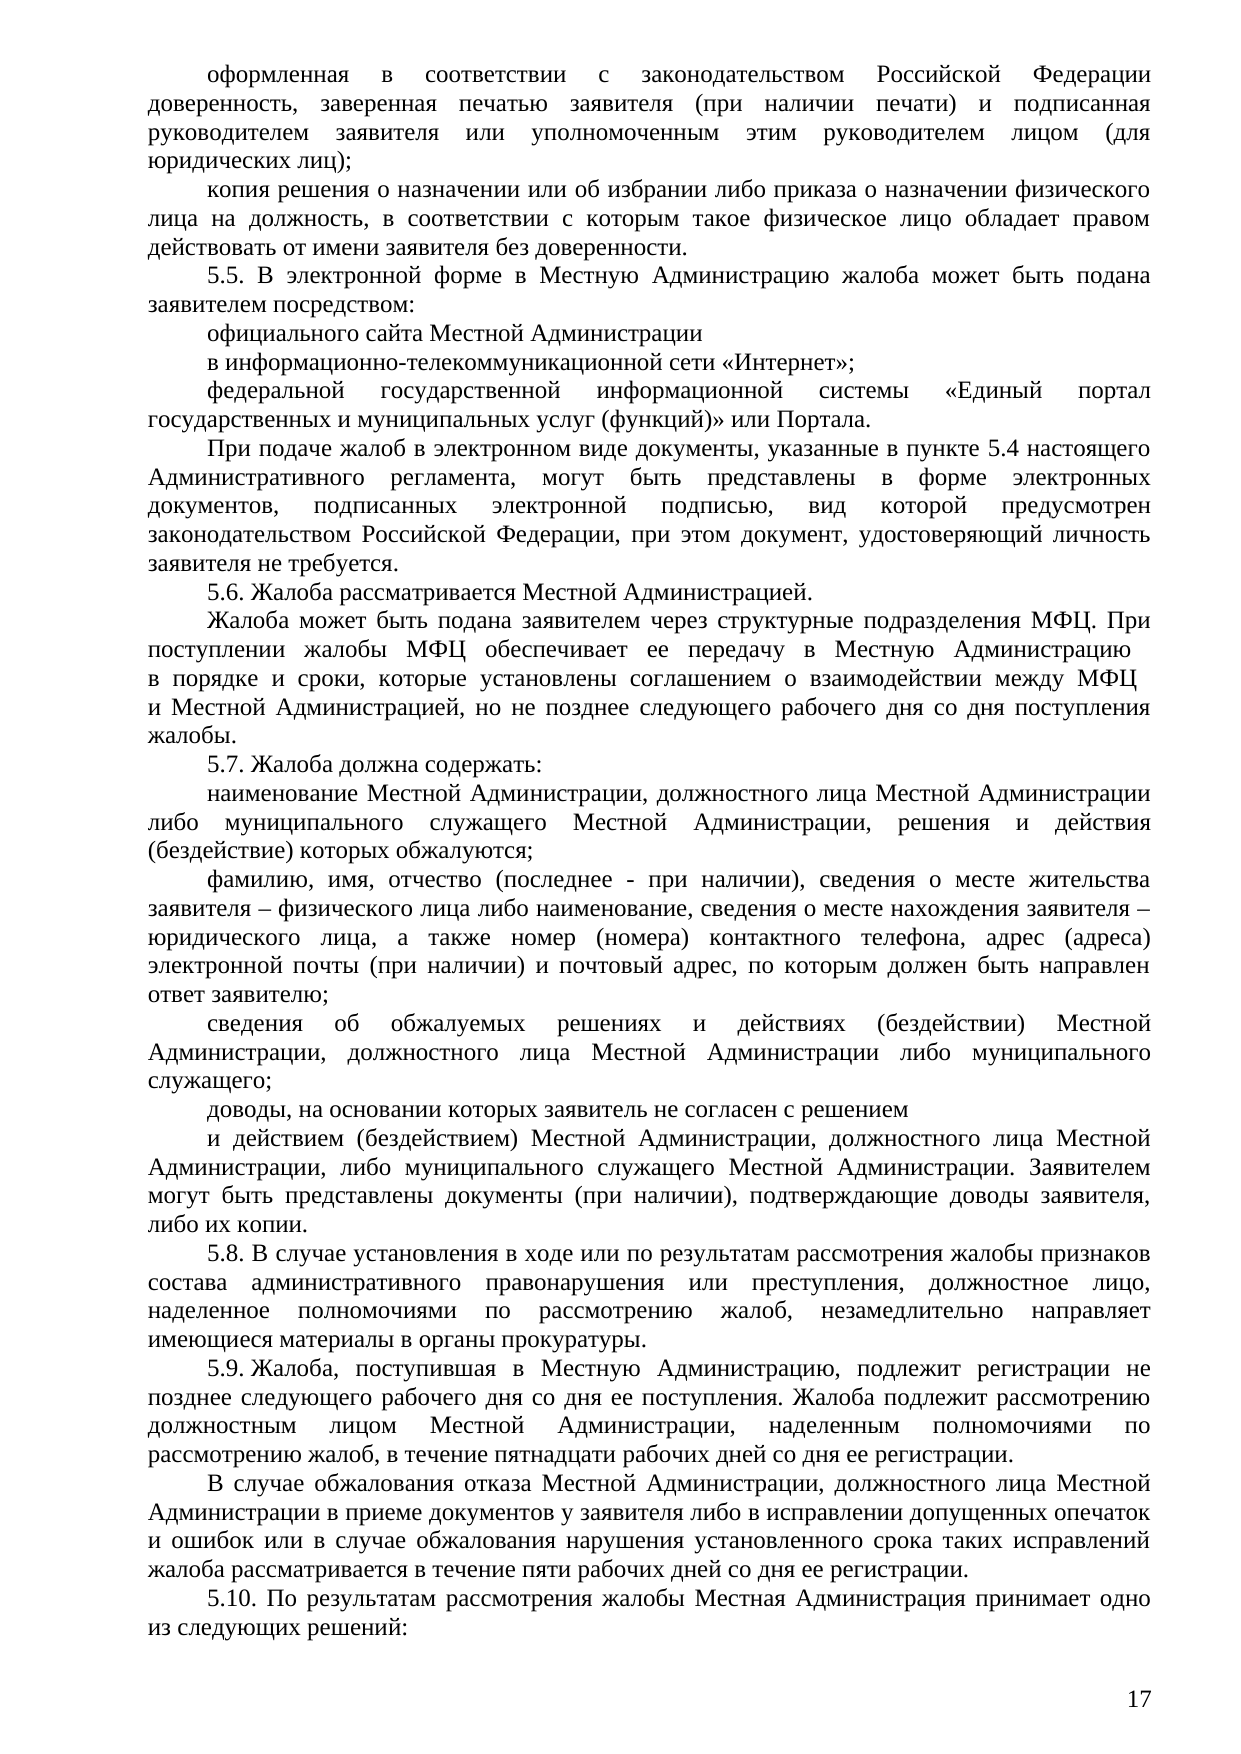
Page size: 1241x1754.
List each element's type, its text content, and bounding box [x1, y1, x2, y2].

text в информационно-телекоммуникационной сети «Интернет»; [148, 347, 1152, 375]
text официального сайта Местной Администрации [148, 318, 1152, 347]
text При подаче жалоб в электронном виде документы, указанные в пункте 5.4 настоящего Административного регламента, могут быть представлены в форме электронных документов, подписанных электронной подписью, вид которой предусмотрен законодательством Российской Федерации, при этом документ, удостоверяющий личность заявителя не требуется. [148, 433, 1152, 577]
text федеральной государственной информационной системы «Единый портал государственных и муниципальных услуг (функций)» или Портала. [148, 375, 1152, 433]
text доводы, на основании которых заявитель не согласен с решением [148, 1094, 1152, 1123]
text 5.8. В случае установления в ходе или по результатам рассмотрения жалобы признаков состава административного правонарушения или преступления, должностное лицо, наделенное полномочиями по рассмотрению жалоб, незамедлительно направляет имеющиеся материалы в органы прокуратуры. [148, 1238, 1152, 1353]
text наименование Местной Администрации, должностного лица Местной Администрации либо муниципального служащего Местной Администрации, решения и действия (бездействие) которых обжалуются; [148, 778, 1152, 864]
text сведения об обжалуемых решениях и действиях (бездействии) Местной Администрации, должностного лица Местной Администрации либо муниципального служащего; [148, 1008, 1152, 1094]
text 5.6. Жалоба рассматривается Местной Администрацией. [148, 577, 1152, 605]
text 5.9. Жалоба, поступившая в Местную Администрацию, подлежит регистрации не позднее следующего рабочего дня со дня ее поступления. Жалоба подлежит рассмотрению должностным лицом Местной Администрации, наделенным полномочиями по рассмотрению жалоб, в течение пятнадцати рабочих дней со дня ее регистрации. [148, 1353, 1152, 1468]
text 5.10. По результатам рассмотрения жалобы Местная Администрация принимает одно из следующих решений: [148, 1583, 1152, 1640]
text В случае обжалования отказа Местной Администрации, должностного лица Местной Администрации в приеме документов у заявителя либо в исправлении допущенных опечаток и ошибок или в случае обжалования нарушения установленного срока таких исправлений жалоба рассматривается в течение пяти рабочих дней со дня ее регистрации. [148, 1468, 1152, 1583]
text 5.7. Жалоба должна содержать: [148, 749, 1152, 778]
text Жалоба может быть подана заявителем через структурные подразделения МФЦ. При поступлении жалобы МФЦ обеспечивает ее передачу в Местную Администрацию в порядке и сроки, которые установлены соглашением о взаимодействии между МФЦ и Местной Администрацией, но не позднее следующего рабочего дня со дня поступления жалобы. [148, 605, 1152, 749]
text фамилию, имя, отчество (последнее - при наличии), сведения о месте жительства заявителя – физического лица либо наименование, сведения о месте нахождения заявителя – юридического лица, а также номер (номера) контактного телефона, адрес (адреса) электронной почты (при наличии) и почтовый адрес, по которым должен быть направлен ответ заявителю; [148, 864, 1152, 1008]
text и действием (бездействием) Местной Администрации, должностного лица Местной Администрации, либо муниципального служащего Местной Администрации. Заявителем могут быть представлены документы (при наличии), подтверждающие доводы заявителя, либо их копии. [148, 1123, 1152, 1238]
text 5.5. В электронной форме в Местную Администрацию жалоба может быть подана заявителем посредством: [148, 260, 1152, 318]
text копия решения о назначении или об избрании либо приказа о назначении физического лица на должность, в соответствии с которым такое физическое лицо обладает правом действовать от имени заявителя без доверенности. [148, 174, 1152, 260]
text оформленная в соответствии с законодательством Российской Федерации доверенность, заверенная печатью заявителя (при наличии печати) и подписанная руководителем заявителя или уполномоченным этим руководителем лицом (для юридических лиц); [148, 59, 1152, 174]
